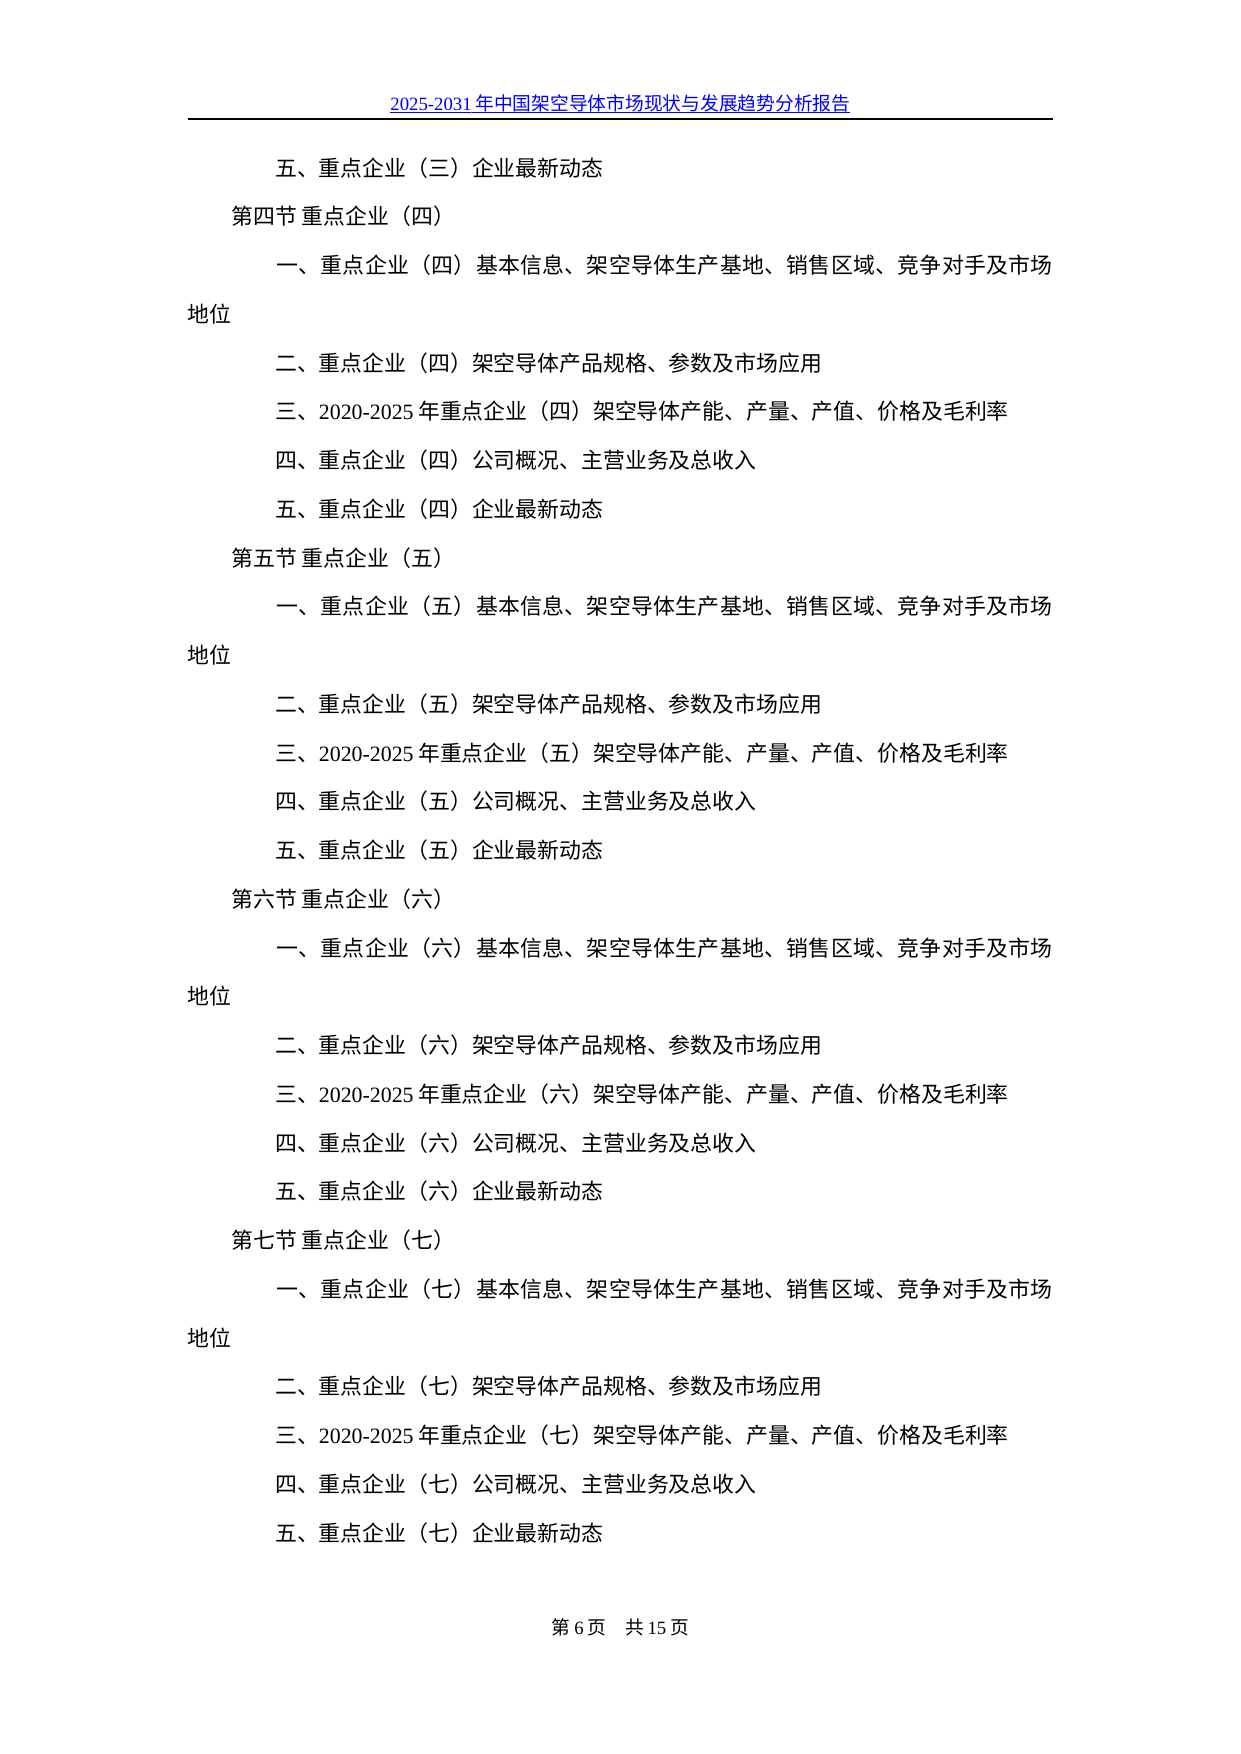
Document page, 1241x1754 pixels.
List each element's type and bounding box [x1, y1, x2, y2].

text [187, 150, 1053, 1548]
